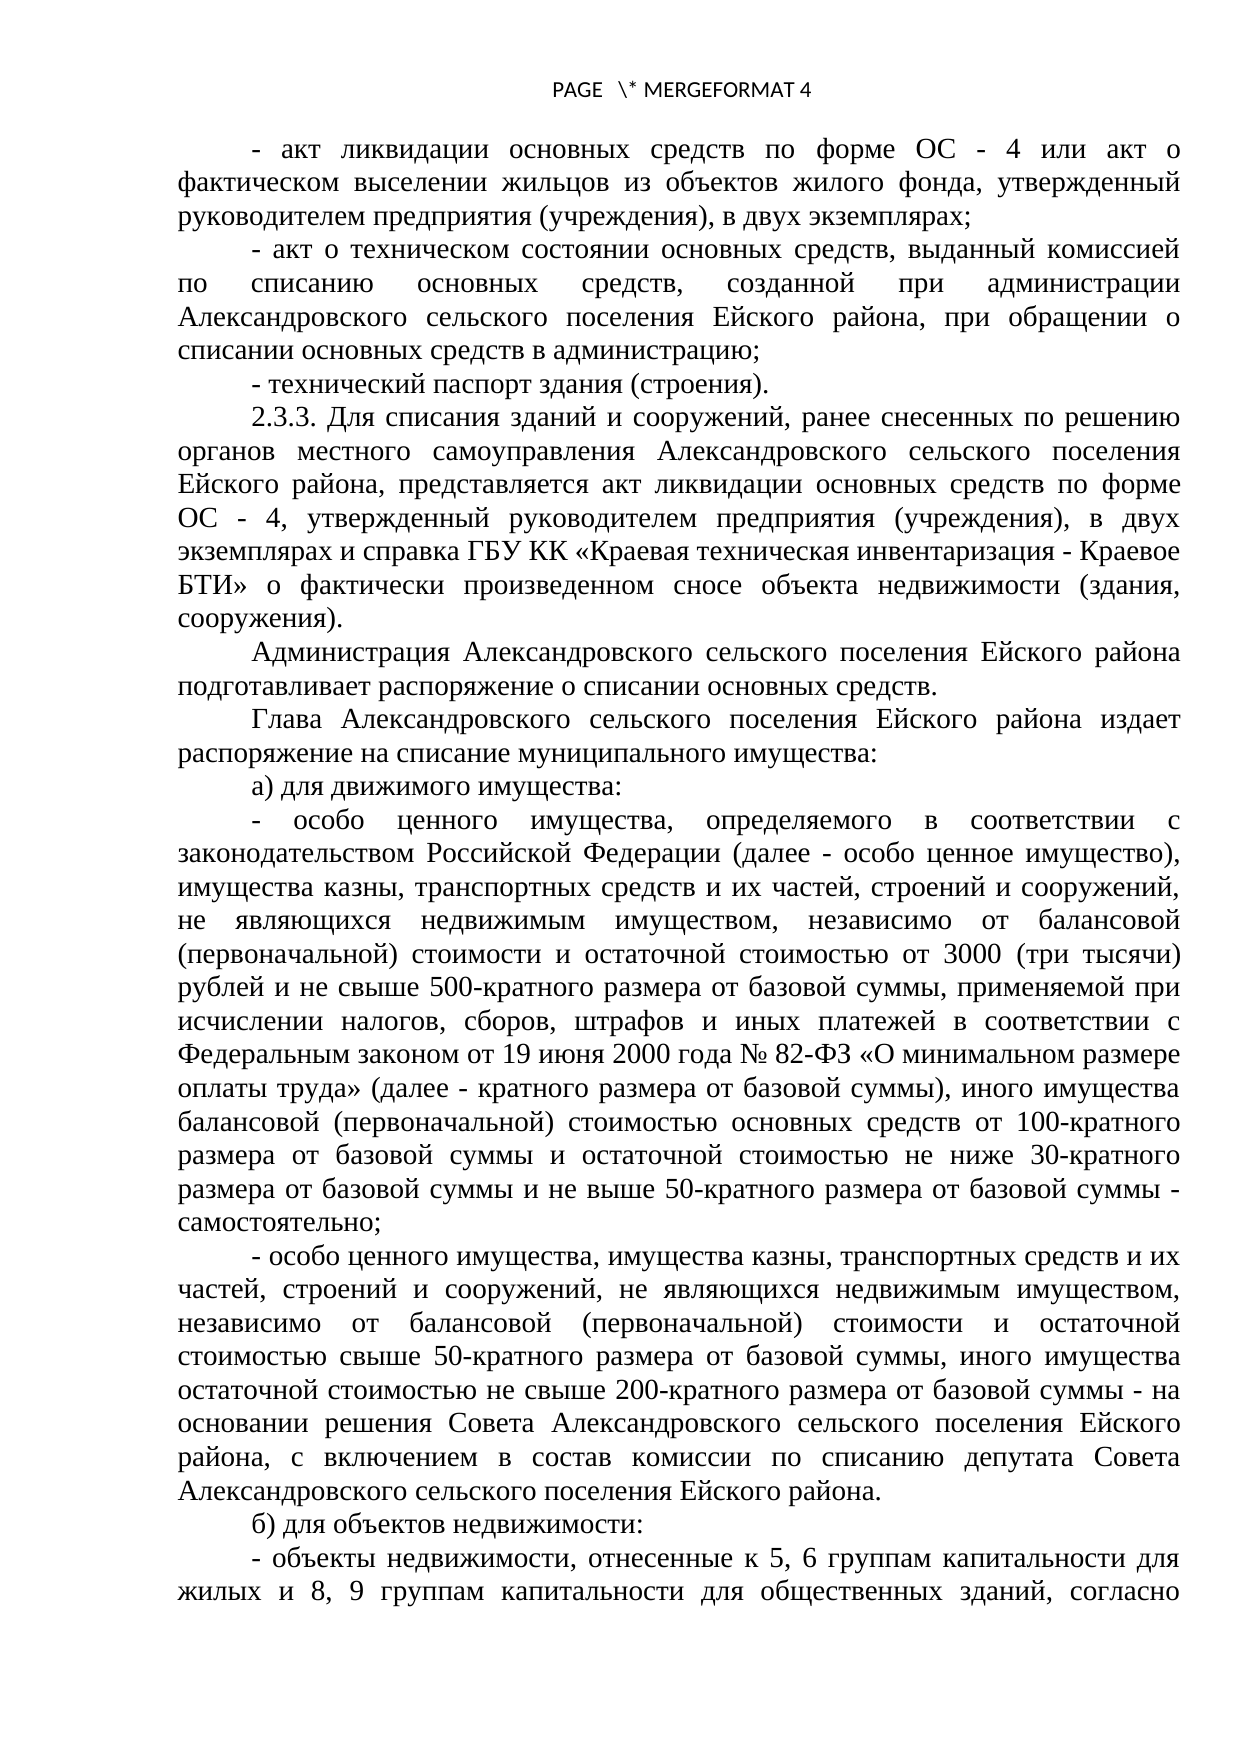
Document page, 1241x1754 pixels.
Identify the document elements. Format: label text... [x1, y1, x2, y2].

text Глава Александровского сельского поселения Ейского района издает распоряжение на списание муниципального имущества: [177, 701, 1181, 768]
text - акт ликвидации основных средств по форме ОС - 4 или акт о фактическом выселении жильцов из объектов жилого фонда, утвержденный руководителем предприятия (учреждения), в двух экземплярах; [177, 131, 1181, 232]
text Администрация Александровского сельского поселения Ейского района подготавливает распоряжение о списании основных средств. [177, 634, 1181, 701]
text - особо ценного имущества, определяемого в соответствии с законодательством Российской Федерации (далее - особо ценное имущество), имущества казны, транспортных средств и их частей, строений и сооружений, не являющихся недвижимым имуществом, независимо от балансовой (первоначальной) стоимости и остаточной стоимостью от 3000 (три тысячи) рублей и не свыше 500-кратного размера от базовой суммы, применяемой при исчислении налогов, сборов, штрафов и иных платежей в соответствии с Федеральным законом от 19 июня 2000 года № 82-ФЗ «О минимальном размере оплаты труда» (далее - кратного размера от базовой суммы), иного имущества балансовой (первоначальной) стоимостью основных средств от 100-кратного размера от базовой суммы и остаточной стоимостью не ниже 30-кратного размера от базовой суммы и не выше 50-кратного размера от базовой суммы - самостоятельно; [177, 802, 1181, 1238]
text 2.3.3. Для списания зданий и сооружений, ранее снесенных по решению органов местного самоуправления Александровского сельского поселения Ейского района, представляется акт ликвидации основных средств по форме ОС - 4, утвержденный руководителем предприятия (учреждения), в двух экземплярах и справка ГБУ КК «Краевая техническая инвентаризация - Краевое БТИ» о фактически произведенном сносе объекта недвижимости (здания, сооружения). [177, 399, 1181, 634]
text - особо ценного имущества, имущества казны, транспортных средств и их частей, строений и сооружений, не являющихся недвижимым имуществом, независимо от балансовой (первоначальной) стоимости и остаточной стоимостью свыше 50-кратного размера от базовой суммы, иного имущества остаточной стоимостью не свыше 200-кратного размера от базовой суммы - на основании решения Совета Александровского сельского поселения Ейского района, с включением в состав комиссии по списанию депутата Совета Александровского сельского поселения Ейского района. [177, 1238, 1181, 1506]
text а) для движимого имущества: [177, 768, 1181, 802]
text б) для объектов недвижимости: [177, 1506, 1181, 1540]
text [177, 1540, 1181, 1607]
text - технический паспорт здания (строения). [177, 366, 1181, 399]
text - акт о техническом состоянии основных средств, выданный комиссией по списанию основных средств, созданной при администрации Александровского сельского поселения Ейского района, при обращении о списании основных средств в администрацию; [177, 232, 1181, 366]
